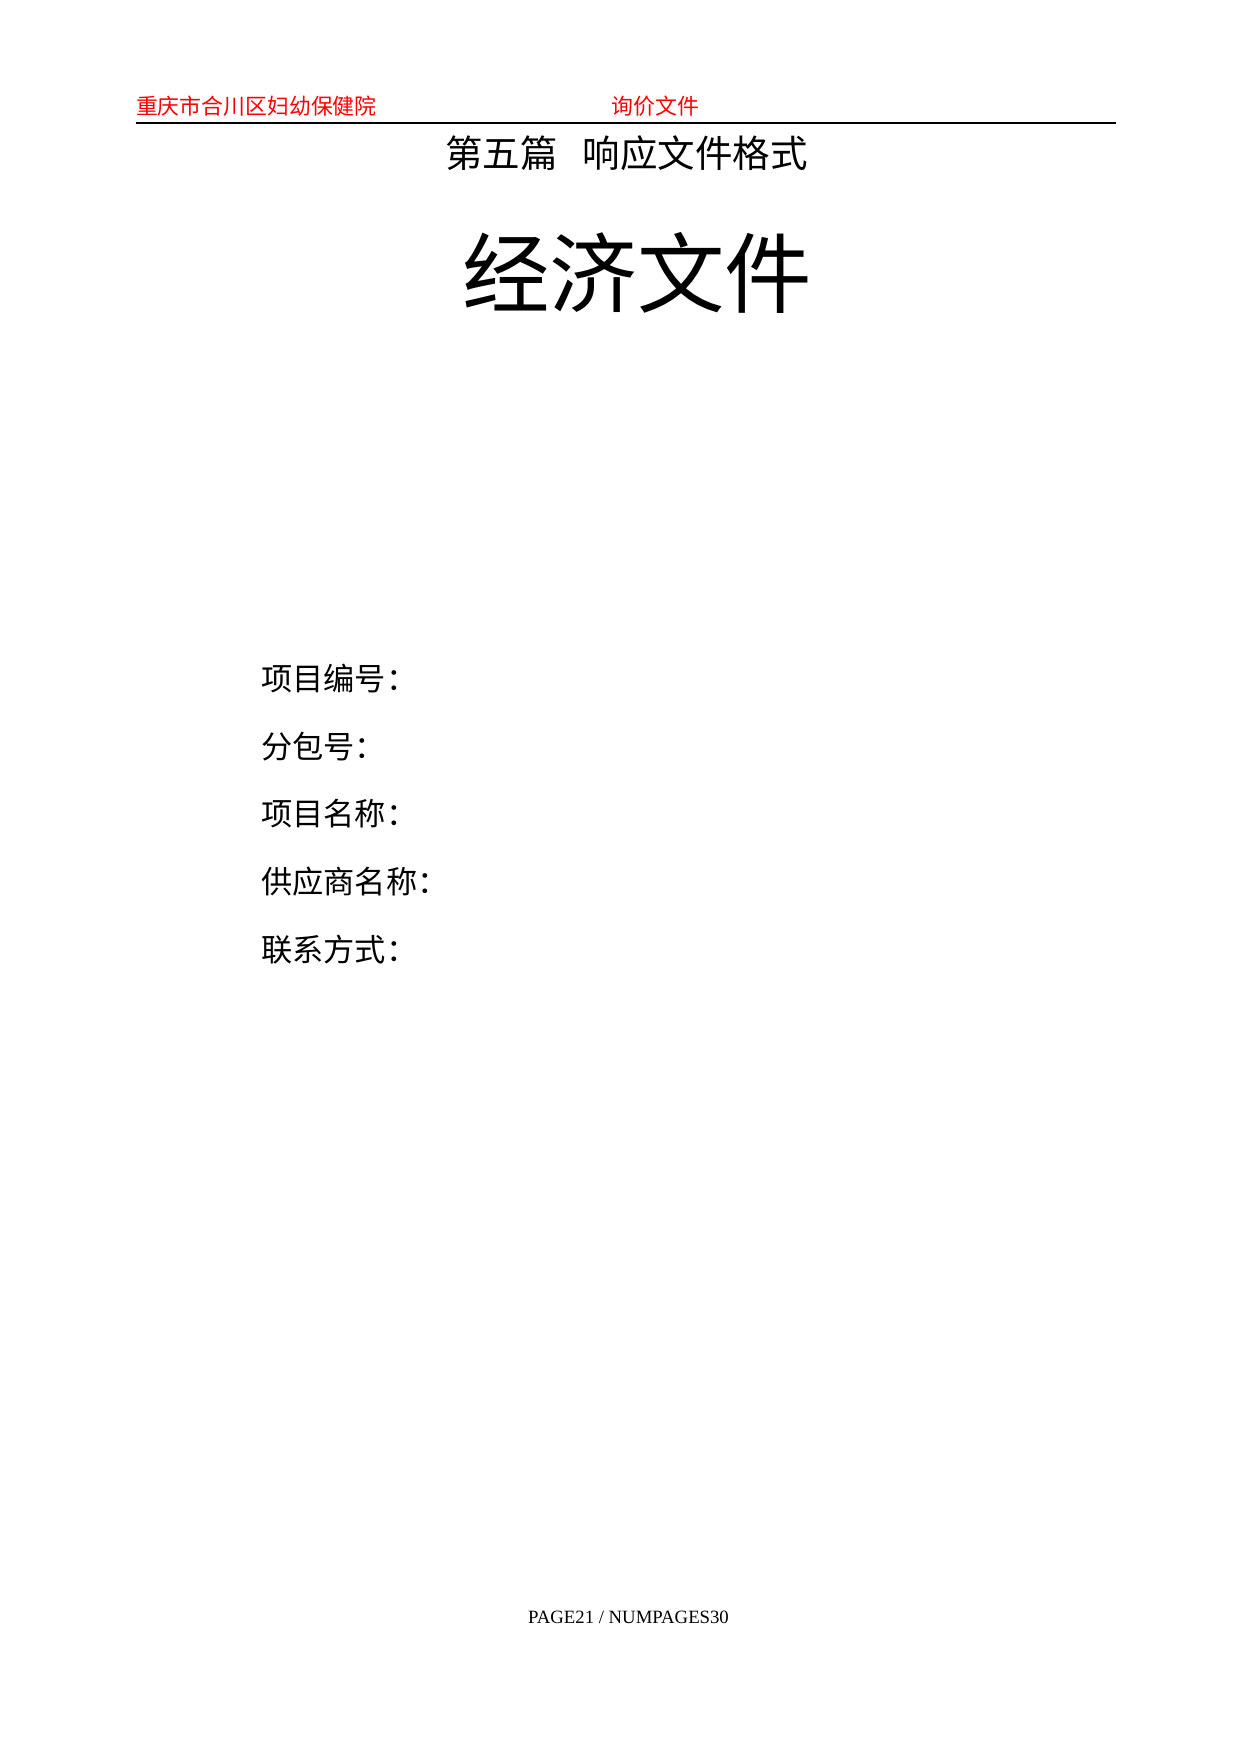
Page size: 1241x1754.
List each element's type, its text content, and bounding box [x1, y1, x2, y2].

text 供应商名称： [136, 857, 1116, 903]
text 项目名称： [136, 789, 1116, 835]
subtitle 第五篇 响应文件格式 [136, 124, 1116, 178]
text 联系方式： [136, 925, 1116, 970]
text 项目编号： [136, 654, 1116, 699]
text 分包号： [136, 722, 1116, 767]
text 经济文件 [136, 205, 1116, 332]
